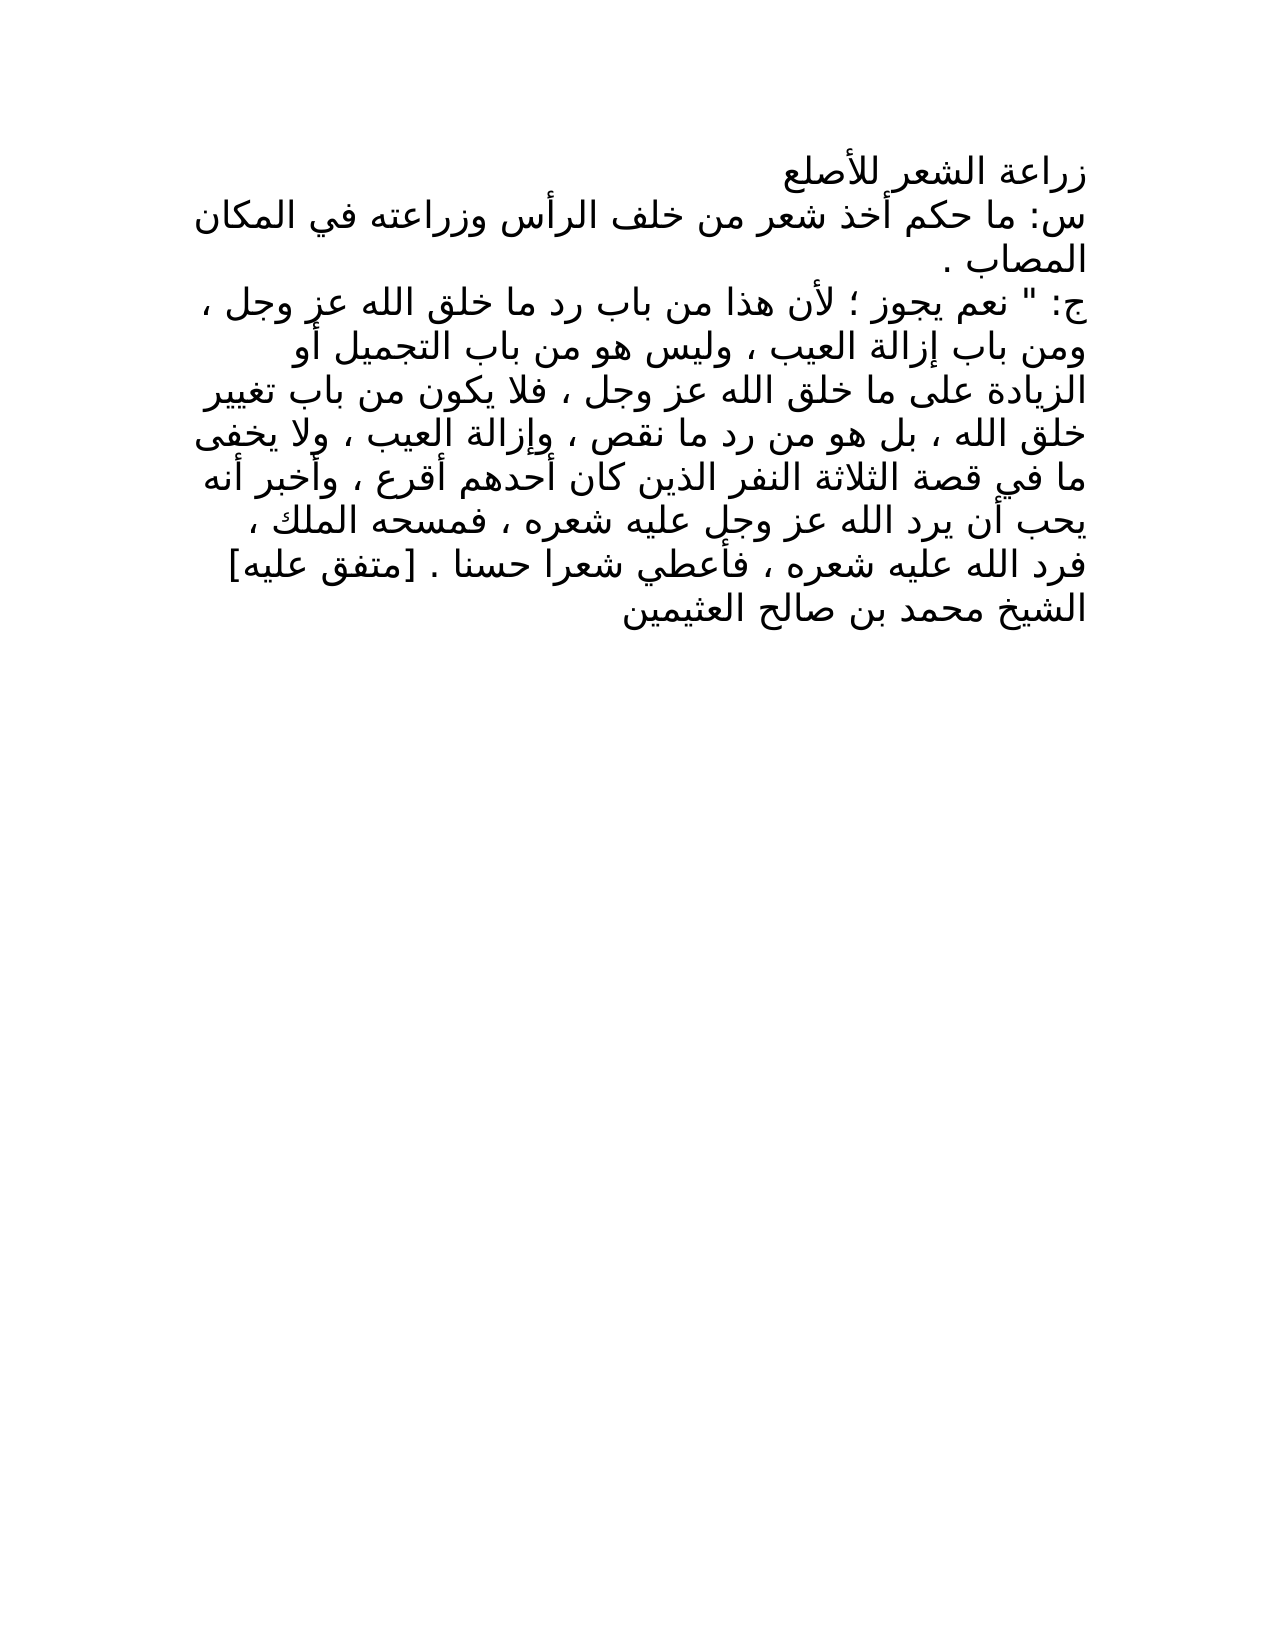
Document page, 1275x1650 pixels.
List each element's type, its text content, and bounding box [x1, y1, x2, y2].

text س: ما حكم أخذ شعر من خلف الرأس وزراعته في المكان المصاب . [187, 194, 1087, 281]
text زراعة الشعر للأصلع [187, 150, 1087, 194]
text ج: " نعم يجوز ؛ لأن هذا من باب رد ما خلق الله عز وجل ، ومن باب إزالة العيب ، وليس هو من باب التجميل أو الزيادة على ما خلق الله عز وجل ، فلا يكون من باب تغيير خلق الله ، بل هو من رد ما نقص ، وإزالة العيب ، ولا يخفى ما في قصة الثلاثة النفر الذين كان أحدهم أقرع ، وأخبر أنه يحب أن يرد الله عز وجل عليه شعره ، فمسحه الملك ، فرد الله عليه شعره ، فأعطي شعرا حسنا . [متفق عليه] [187, 281, 1087, 586]
text الشيخ محمد بن صالح العثيمين [187, 586, 1087, 630]
